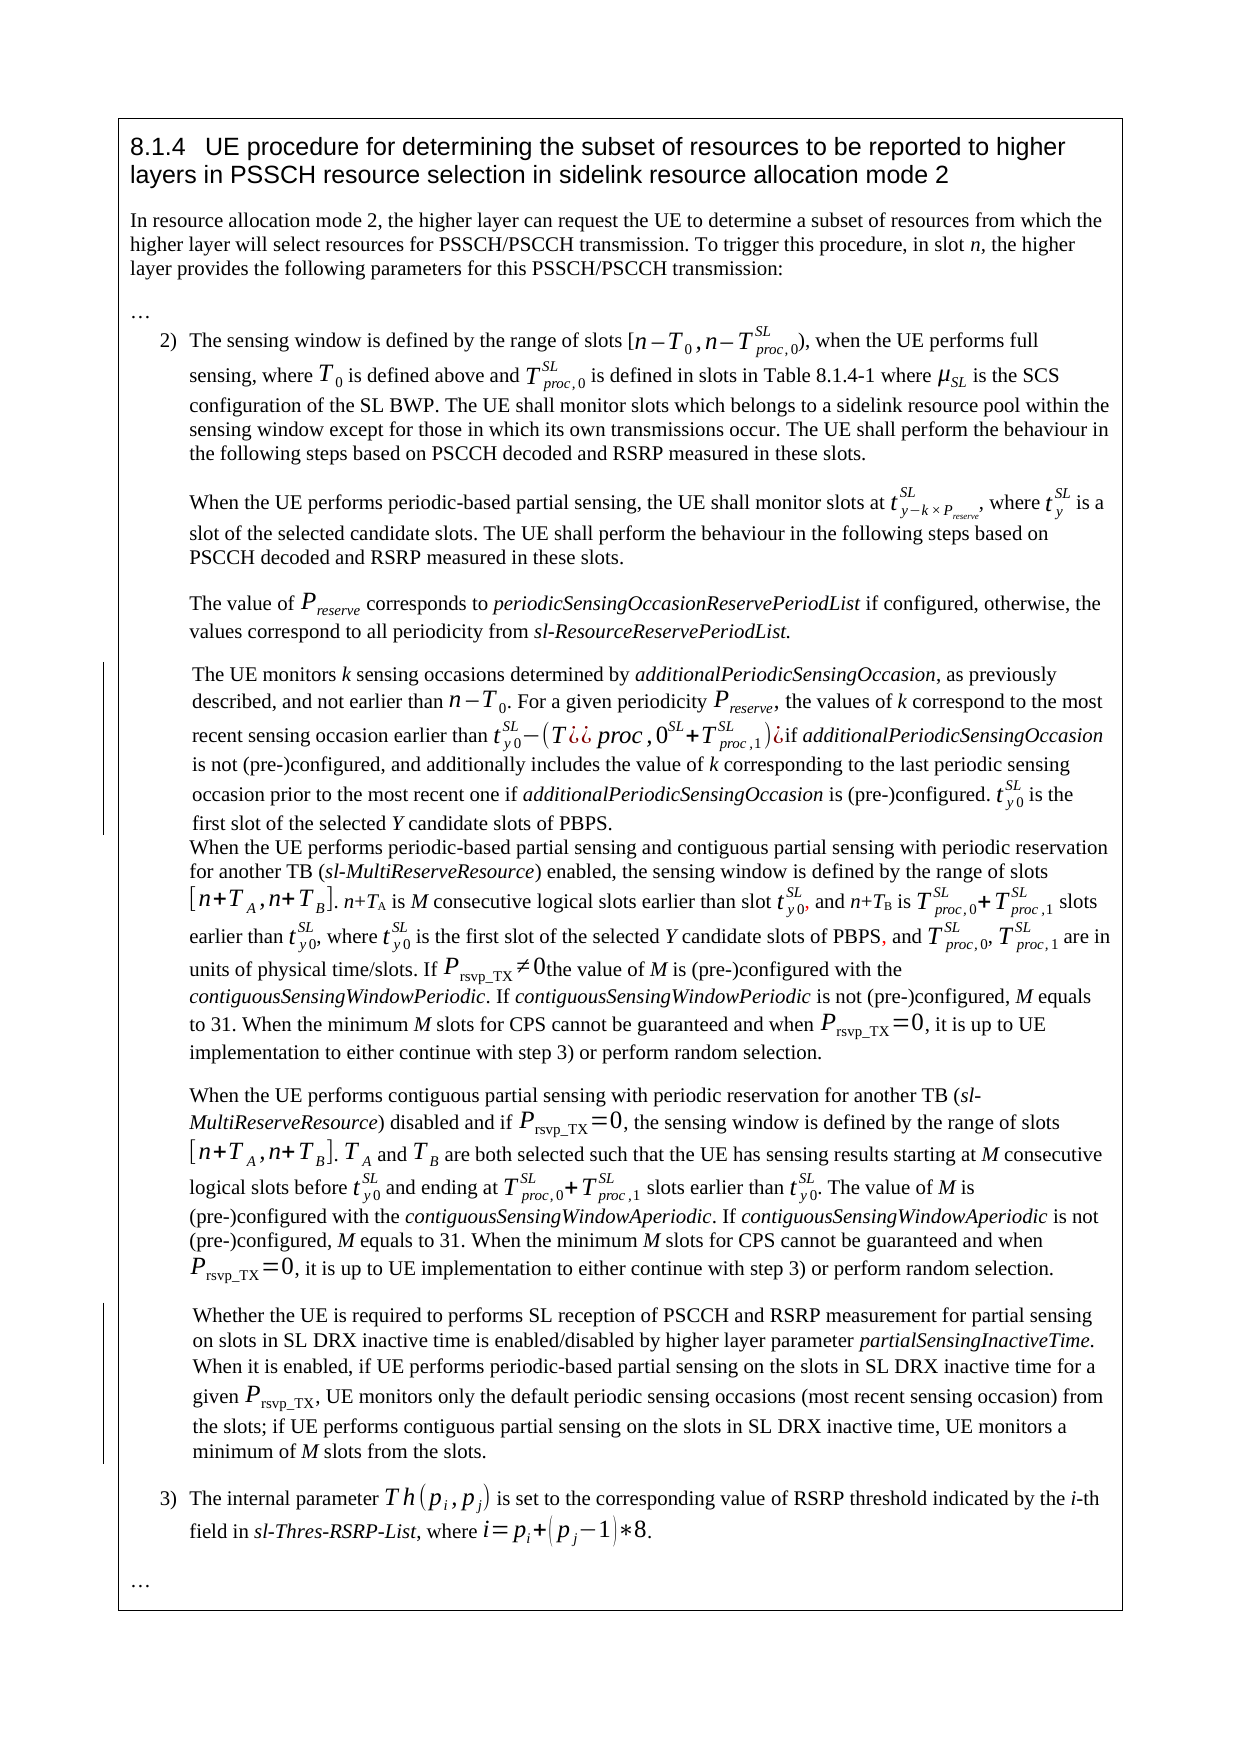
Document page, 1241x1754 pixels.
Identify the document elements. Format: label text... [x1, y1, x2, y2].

table_header 8.1.4 UE procedure for determining the subset of resources to be reported to higher layers in PSSCH resource selection in sidelink resource allocation mode 2 In resource allocation mode 2, the higher layer can request the UE to determine a subset of resources from which the higher layer will select resources for PSSCH/PSCCH transmission. To trigger this procedure, in slot n, the higher layer provides the following parameters for this PSSCH/PSCCH transmission: … 2) The sensing window is defined by the range of slots [), when the UE performs full sensing, where is defined above and is defined in slots in Table 8.1.4-1 where is the SCS configuration of the SL BWP. The UE shall monitor slots which belongs to a sidelink resource pool within the sensing window except for those in which its own transmissions occur. The UE shall perform the behaviour in the following steps based on PSCCH decoded and RSRP measured in these slots. When the UE performs periodic-based partial sensing, the UE shall monitor slots at , where is a slot of the selected candidate slots. The UE shall perform the behaviour in the following steps based on PSCCH decoded and RSRP measured in these slots. The value of corresponds to periodicSensingOccasionReservePeriodList if configured, otherwise, the values correspond to all periodicity from sl-ResourceReservePeriodList. The UE monitors k sensing occasions determined by additionalPeriodicSensingOccasion, as previously described, and not earlier than . For a given periodicity , the values of k correspond to the most recent sensing occasion earlier than if additionalPeriodicSensingOccasion is not (pre-)configured, and additionally includes the value of k corresponding to the last periodic sensing occasion prior to the most recent one if additionalPeriodicSensingOccasion is (pre-)configured. is the first slot of the selected Y candidate slots of PBPS. When the UE performs periodic-based partial sensing and contiguous partial sensing with periodic reservation for another TB (sl-MultiReserveResource) enabled, the sensing window is defined by the range of slots . n+TA is M consecutive logical slots earlier than slot , and n+TB is slots earlier than , where is the first slot of the selected Y candidate slots of PBPS, and , are in units of physical time/slots. If the value of M is (pre-)configured with the contiguousSensingWindowPeriodic. If contiguousSensingWindowPeriodic is not (pre-)configured, M equals to 31. When the minimum M slots for CPS cannot be guaranteed and when , it is up to UE implementation to either continue with step 3) or perform random selection. When the UE performs contiguous partial sensing with periodic reservation for another TB (sl-MultiReserveResource) disabled and if , the sensing window is defined by the range of slots . and are both selected such that the UE has sensing results starting at M consecutive logical slots before and ending at slots earlier than . The value of M is (pre-)configured with the contiguousSensingWindowAperiodic. If contiguousSensingWindowAperiodic is not (pre-)configured, M equals to 31. When the minimum M slots for CPS cannot be guaranteed and when , it is up to UE implementation to either continue with step 3) or perform random selection. Whether the UE is required to performs SL reception of PSCCH and RSRP measurement for partial sensing on slots in SL DRX inactive time is enabled/disabled by higher layer parameter partialSensingInactiveTime. When it is enabled, if UE performs periodic-based partial sensing on the slots in SL DRX inactive time for a given , UE monitors only the default periodic sensing occasions (most recent sensing occasion) from the slots; if UE performs contiguous partial sensing on the slots in SL DRX inactive time, UE monitors a minimum of M slots from the slots. 3) The internal parameter is set to the corresponding value of RSRP threshold indicated by the i-th field in sl-Thres-RSRP-List, where . … [119, 119, 1122, 1610]
